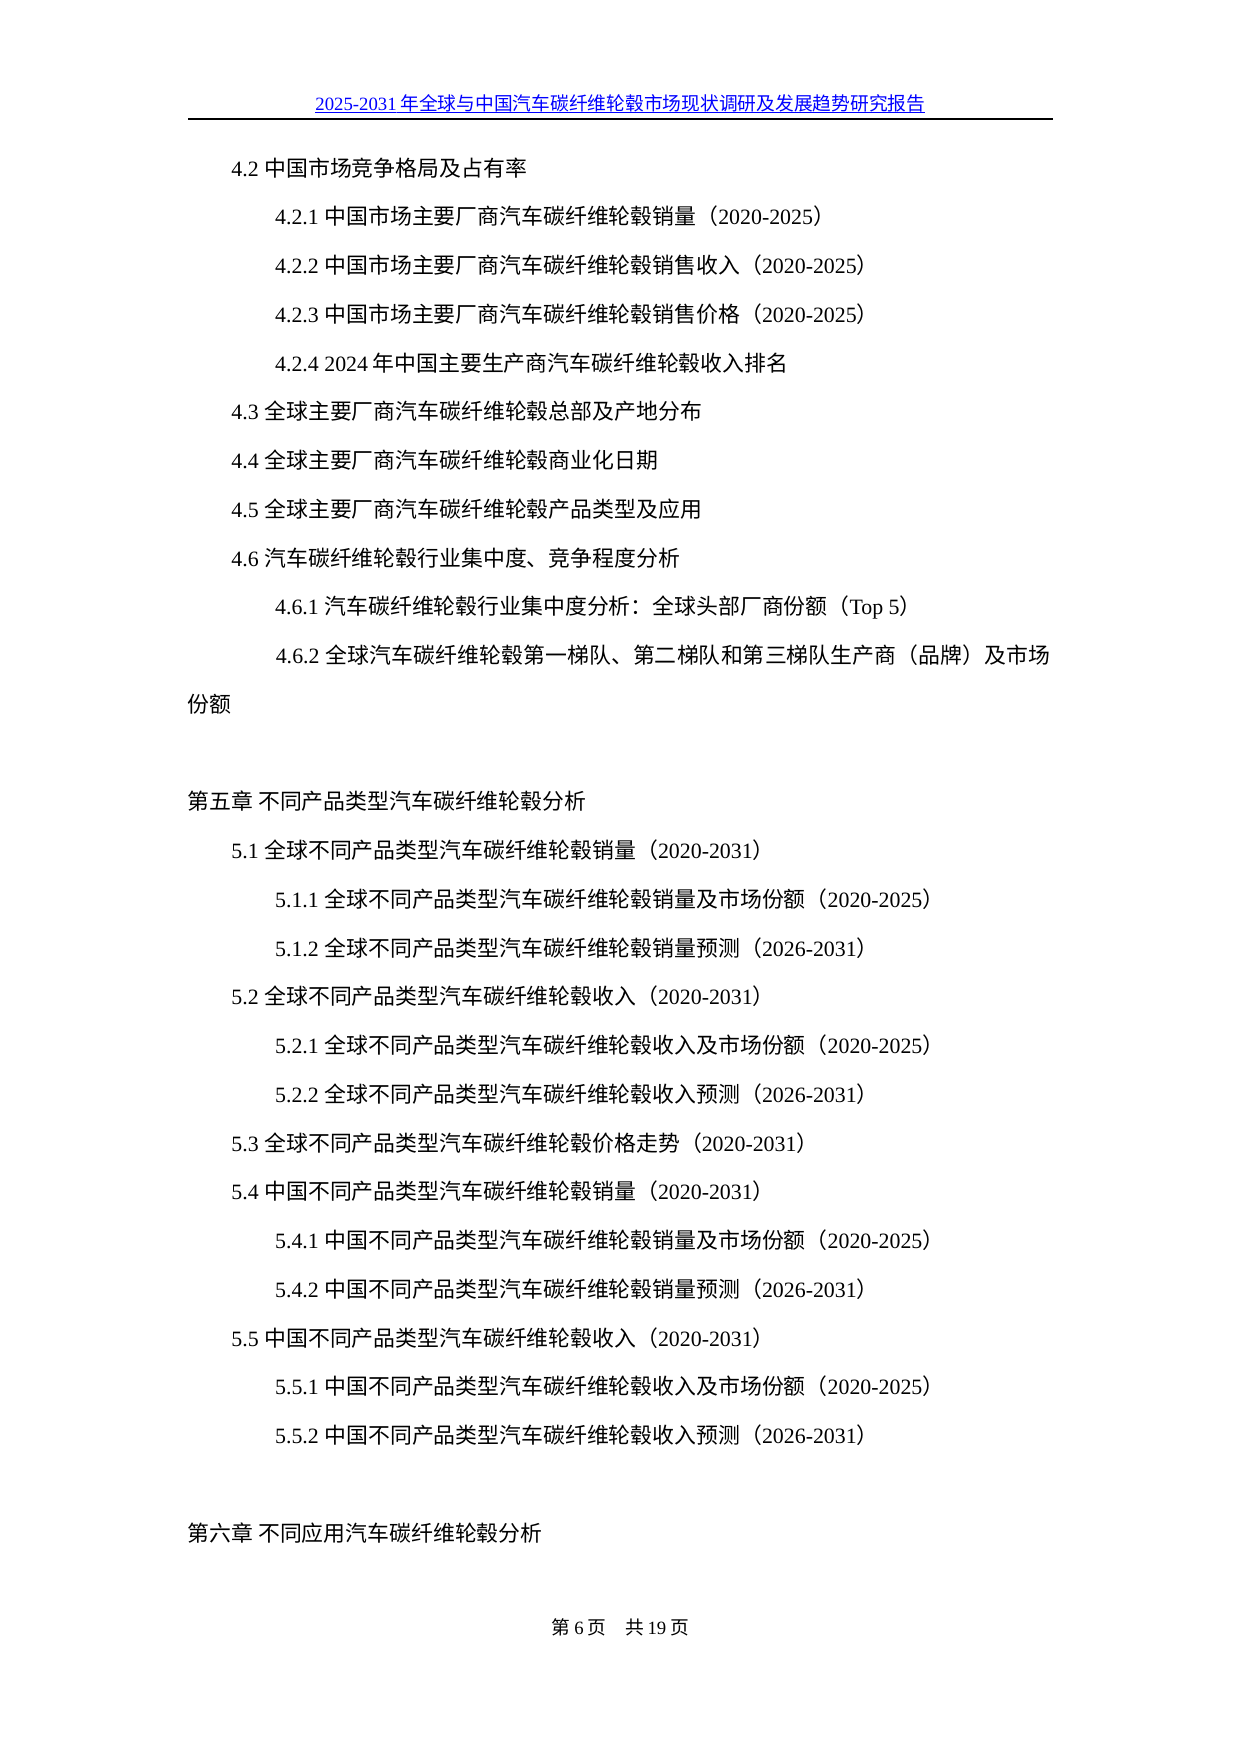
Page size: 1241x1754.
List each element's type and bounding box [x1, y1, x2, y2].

text [187, 150, 1053, 1548]
